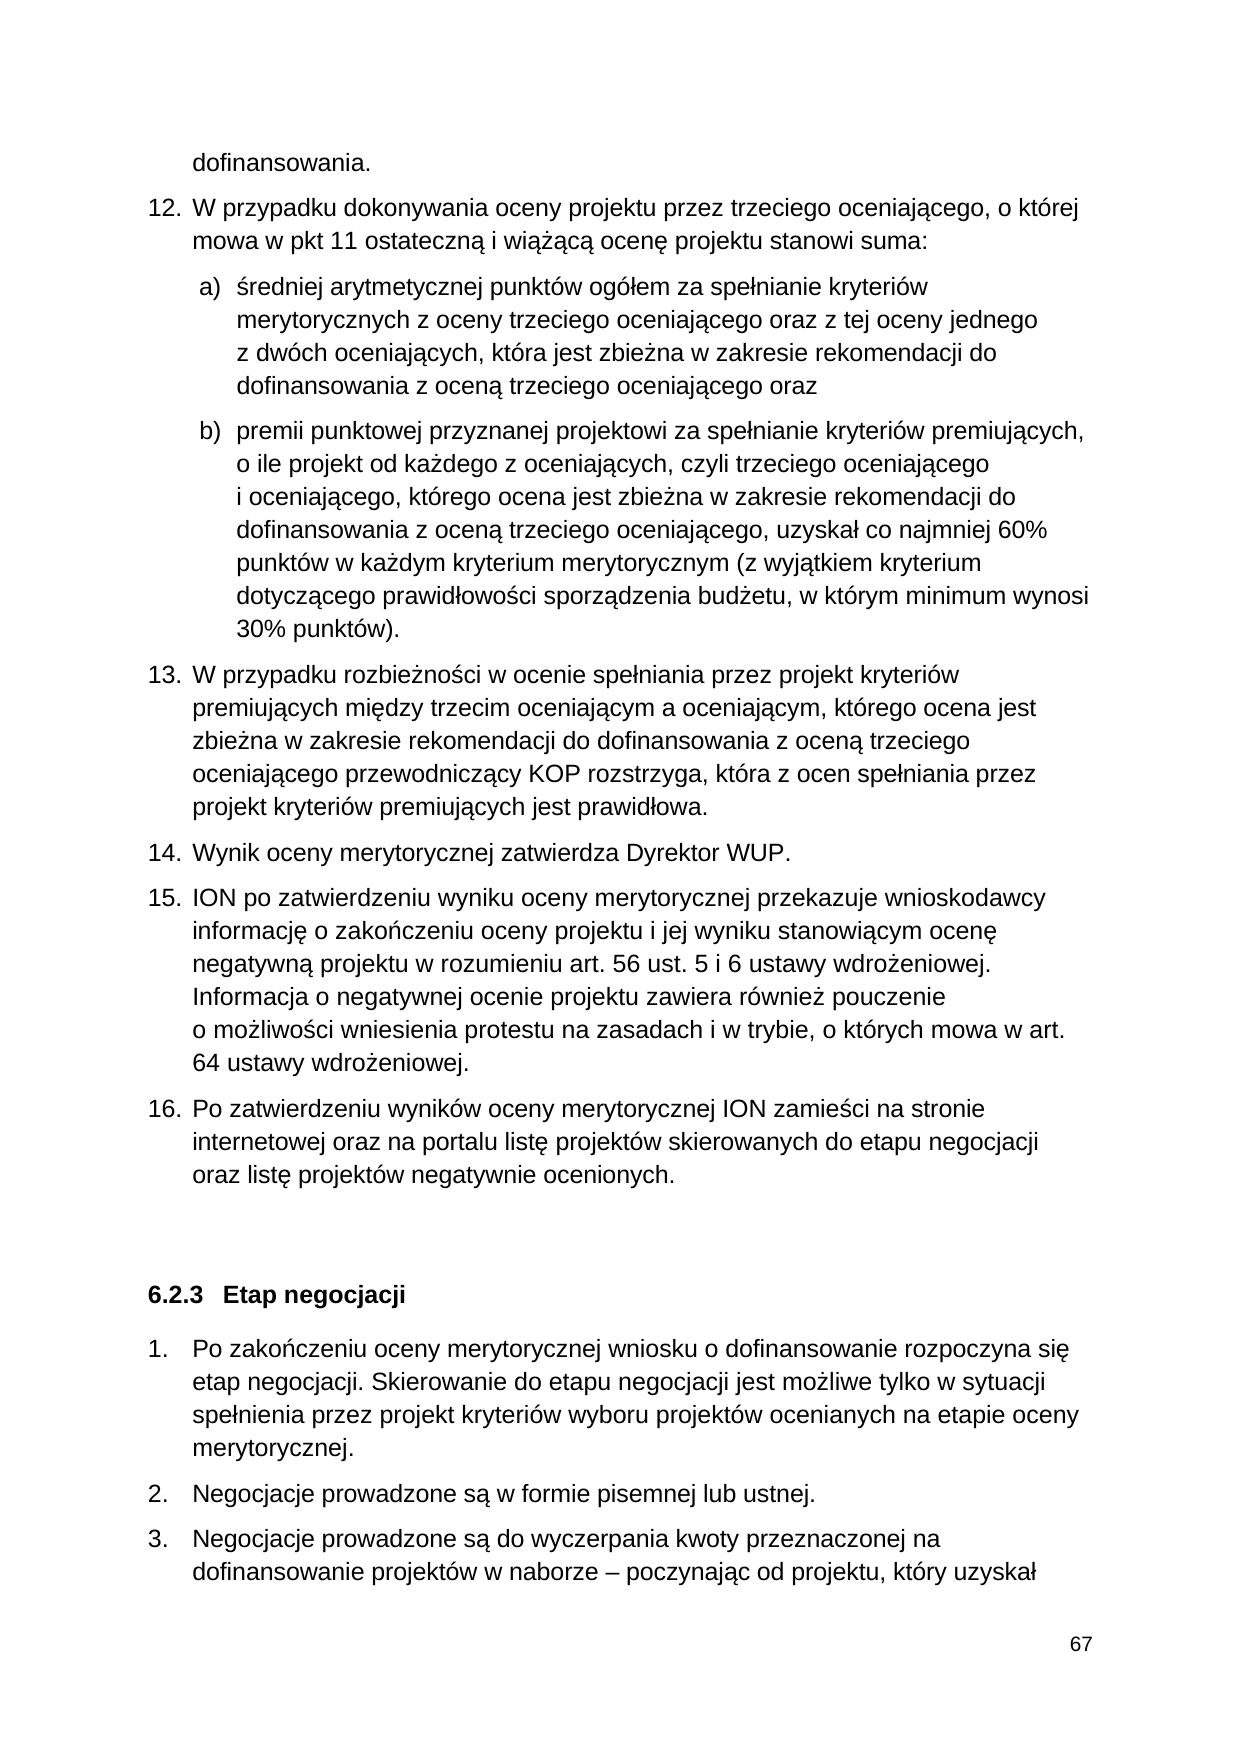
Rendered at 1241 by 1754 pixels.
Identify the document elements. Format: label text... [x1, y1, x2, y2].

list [148, 1524, 1093, 1586]
list premii punktowej przyznanej projektowi za spełnianie kryteriów premiujących, o ile projekt od każdego z oceniających, czyli trzeciego oceniającego i oceniającego, którego ocena jest zbieżna w zakresie rekomendacji do dofinansowania z oceną trzeciego oceniającego, uzyskał co najmniej 60% punktów w każdym kryterium merytorycznym (z wyjątkiem kryterium dotyczącego prawidłowości sporządzenia budżetu, w którym minimum wynosi 30% punktów). [199, 416, 1093, 643]
list Negocjacje prowadzone są w formie pisemnej lub ustnej. [148, 1479, 1093, 1507]
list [148, 148, 1093, 176]
list Po zatwierdzeniu wyników oceny merytorycznej ION zamieści na stronie internetowej oraz na portalu listę projektów skierowanych do etapu negocjacji oraz listę projektów negatywnie ocenionych. [148, 1094, 1093, 1188]
list W przypadku rozbieżności w ocenie spełniania przez projekt kryteriów premiujących między trzecim oceniającym a oceniającym, którego ocena jest zbieżna w zakresie rekomendacji do dofinansowania z oceną trzeciego oceniającego przewodniczący KOP rozstrzyga, która z ocen spełniania przez projekt kryteriów premiujących jest prawidłowa. [148, 660, 1093, 821]
list średniej arytmetycznej punktów ogółem za spełnianie kryteriów merytorycznych z oceny trzeciego oceniającego oraz z tej oceny jednego z dwóch oceniających, która jest zbieżna w zakresie rekomendacji do dofinansowania z oceną trzeciego oceniającego oraz [199, 272, 1093, 399]
list ION po zatwierdzeniu wyniku oceny merytorycznej przekazuje wnioskodawcy informację o zakończeniu oceny projektu i jej wyniku stanowiącym ocenę negatywną projektu w rozumieniu art. 56 ust. 5 i 6 ustawy wdrożeniowej. Informacja o negatywnej ocenie projektu zawiera również pouczenie o możliwości wniesienia protestu na zasadach i w trybie, o których mowa w art. 64 ustawy wdrożeniowej. [148, 883, 1093, 1077]
list Wynik oceny merytorycznej zatwierdza Dyrektor WUP. [148, 837, 1093, 866]
list W przypadku dokonywania oceny projektu przez trzeciego oceniającego, o której mowa w pkt 11 ostateczną i wiążącą ocenę projektu stanowi suma: [148, 193, 1093, 255]
subtitle Etap negocjacji [148, 1280, 1093, 1309]
list Po zakończeniu oceny merytorycznej wniosku o dofinansowanie rozpoczyna się etap negocjacji. Skierowanie do etapu negocjacji jest możliwe tylko w sytuacji spełnienia przez projekt kryteriów wyboru projektów ocenianych na etapie oceny merytorycznej. [148, 1334, 1093, 1462]
